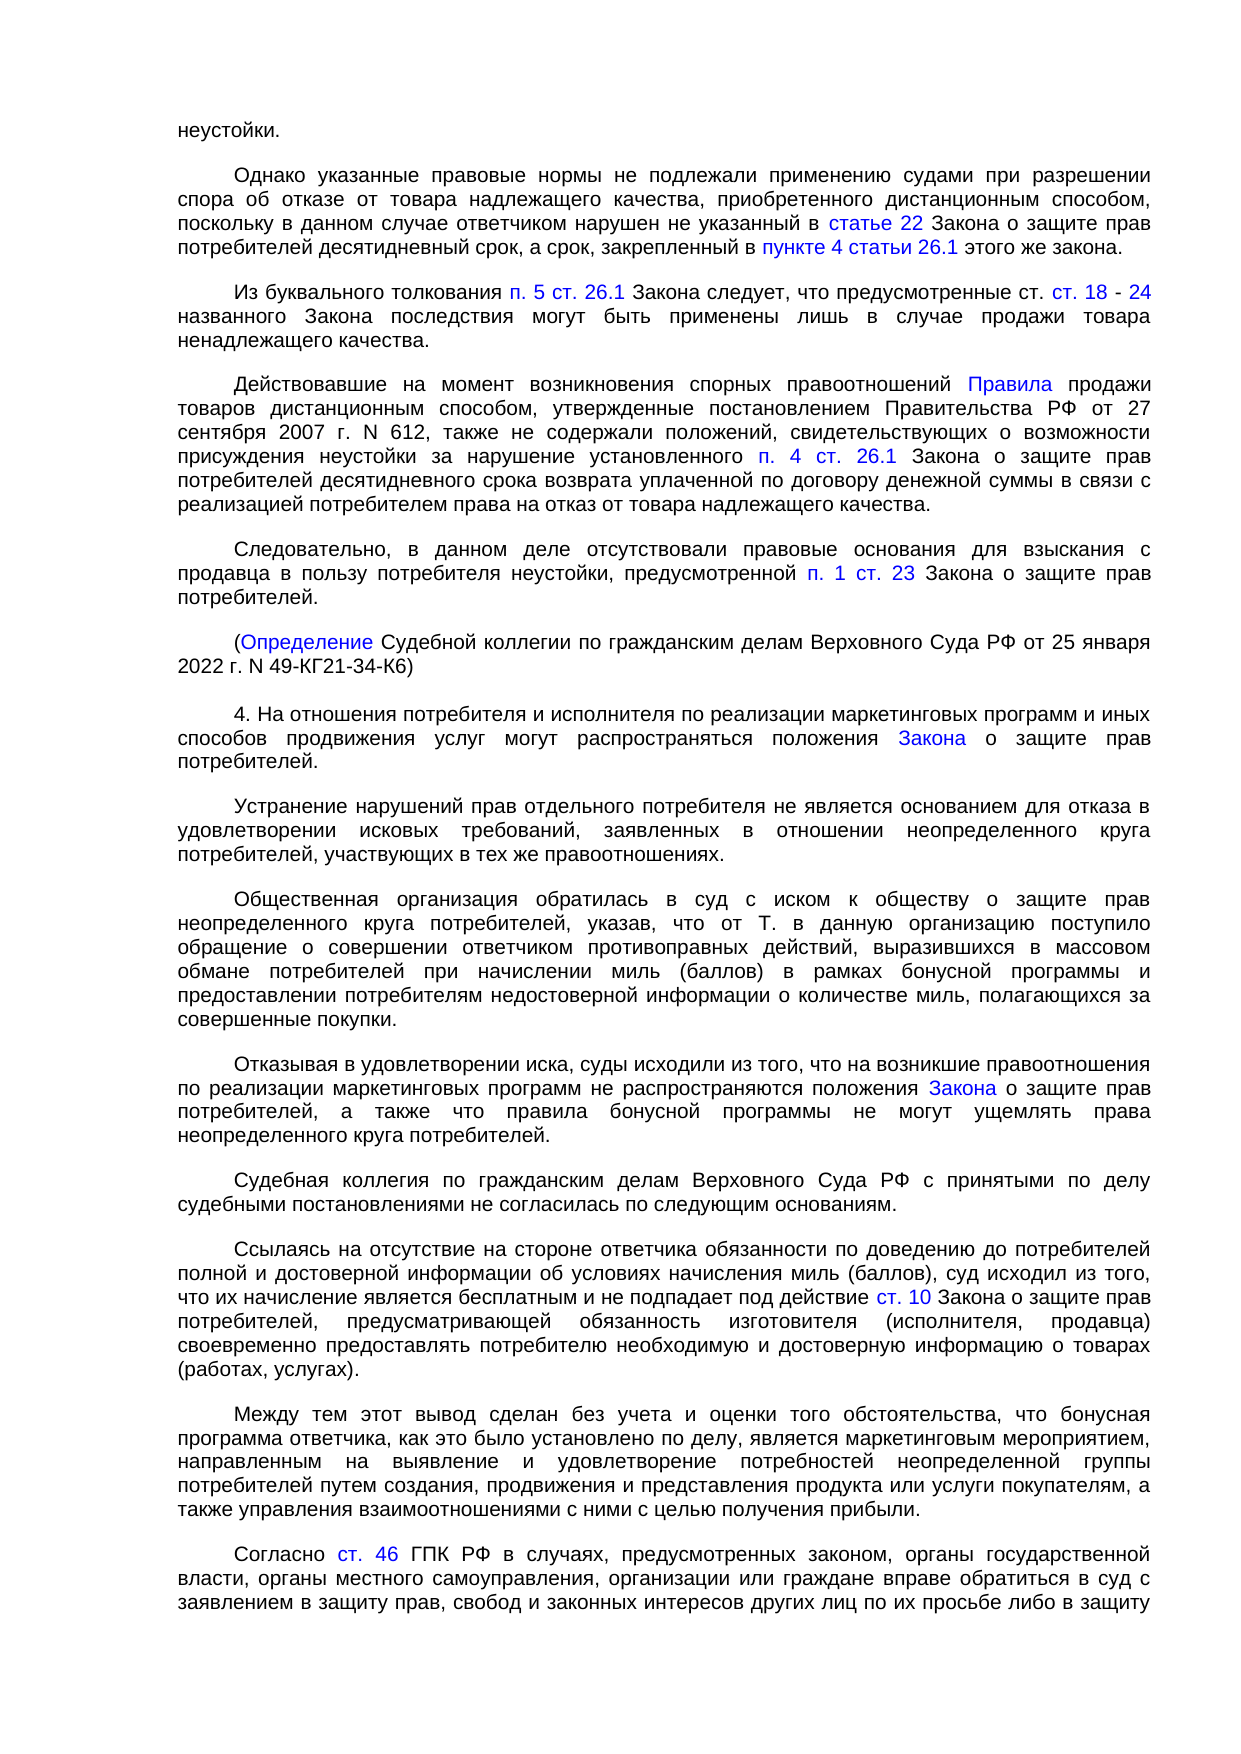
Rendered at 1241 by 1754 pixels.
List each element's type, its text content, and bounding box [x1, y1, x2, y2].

text Из буквального толкования п. 5 ст. 26.1 Закона следует, что предусмотренные ст. ст. 18 - 24 названного Закона последствия могут быть применены лишь в случае продажи товара ненадлежащего качества. [177, 279, 1152, 351]
text Однако указанные правовые нормы не подлежали применению судами при разрешении спора об отказе от товара надлежащего качества, приобретенного дистанционным способом, поскольку в данном случае ответчиком нарушен не указанный в статье 22 Закона о защите прав потребителей десятидневный срок, а срок, закрепленный в пункте 4 статьи 26.1 этого же закона. [177, 163, 1152, 259]
text Действовавшие на момент возникновения спорных правоотношений Правила продажи товаров дистанционным способом, утвержденные постановлением Правительства РФ от 27 сентября 2007 г. N 612, также не содержали положений, свидетельствующих о возможности присуждения неустойки за нарушение установленного п. 4 ст. 26.1 Закона о защите прав потребителей десятидневного срока возврата уплаченной по договору денежной суммы в связи с реализацией потребителем права на отказ от товара надлежащего качества. [177, 372, 1152, 516]
text Судебная коллегия по гражданским делам Верховного Суда РФ с принятыми по делу судебными постановлениями не согласилась по следующим основаниям. [177, 1168, 1152, 1216]
text Общественная организация обратилась в суд с иском к обществу о защите прав неопределенного круга потребителей, указав, что от Т. в данную организацию поступило обращение о совершении ответчиком противоправных действий, выразившихся в массовом обмане потребителей при начислении миль (баллов) в рамках бонусной программы и предоставлении потребителям недостоверной информации о количестве миль, полагающихся за совершенные покупки. [177, 887, 1152, 1031]
text Отказывая в удовлетворении иска, суды исходили из того, что на возникшие правоотношения по реализации маркетинговых программ не распространяются положения Закона о защите прав потребителей, а также что правила бонусной программы не могут ущемлять права неопределенного круга потребителей. [177, 1051, 1152, 1147]
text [177, 118, 1152, 142]
text Устранение нарушений прав отдельного потребителя не является основанием для отказа в удовлетворении исковых требований, заявленных в отношении неопределенного круга потребителей, участвующих в тех же правоотношениях. [177, 794, 1152, 866]
text Ссылаясь на отсутствие на стороне ответчика обязанности по доведению до потребителей полной и достоверной информации об условиях начисления миль (баллов), суд исходил из того, что их начисление является бесплатным и не подпадает под действие ст. 10 Закона о защите прав потребителей, предусматривающей обязанность изготовителя (исполнителя, продавца) своевременно предоставлять потребителю необходимую и достоверную информацию о товарах (работах, услугах). [177, 1237, 1152, 1381]
text Следовательно, в данном деле отсутствовали правовые основания для взыскания с продавца в пользу потребителя неустойки, предусмотренной п. 1 ст. 23 Закона о защите прав потребителей. [177, 537, 1152, 609]
text (Определение Судебной коллегии по гражданским делам Верховного Суда РФ от 25 января 2022 г. N 49-КГ21-34-К6) [177, 629, 1152, 677]
text 4. На отношения потребителя и исполнителя по реализации маркетинговых программ и иных способов продвижения услуг могут распространяться положения Закона о защите прав потребителей. [177, 701, 1152, 773]
text Между тем этот вывод сделан без учета и оценки того обстоятельства, что бонусная программа ответчика, как это было установлено по делу, является маркетинговым мероприятием, направленным на выявление и удовлетворение потребностей неопределенной группы потребителей путем создания, продвижения и представления продукта или услуги покупателям, а также управления взаимоотношениями с ними с целью получения прибыли. [177, 1401, 1152, 1521]
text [177, 1542, 1152, 1614]
